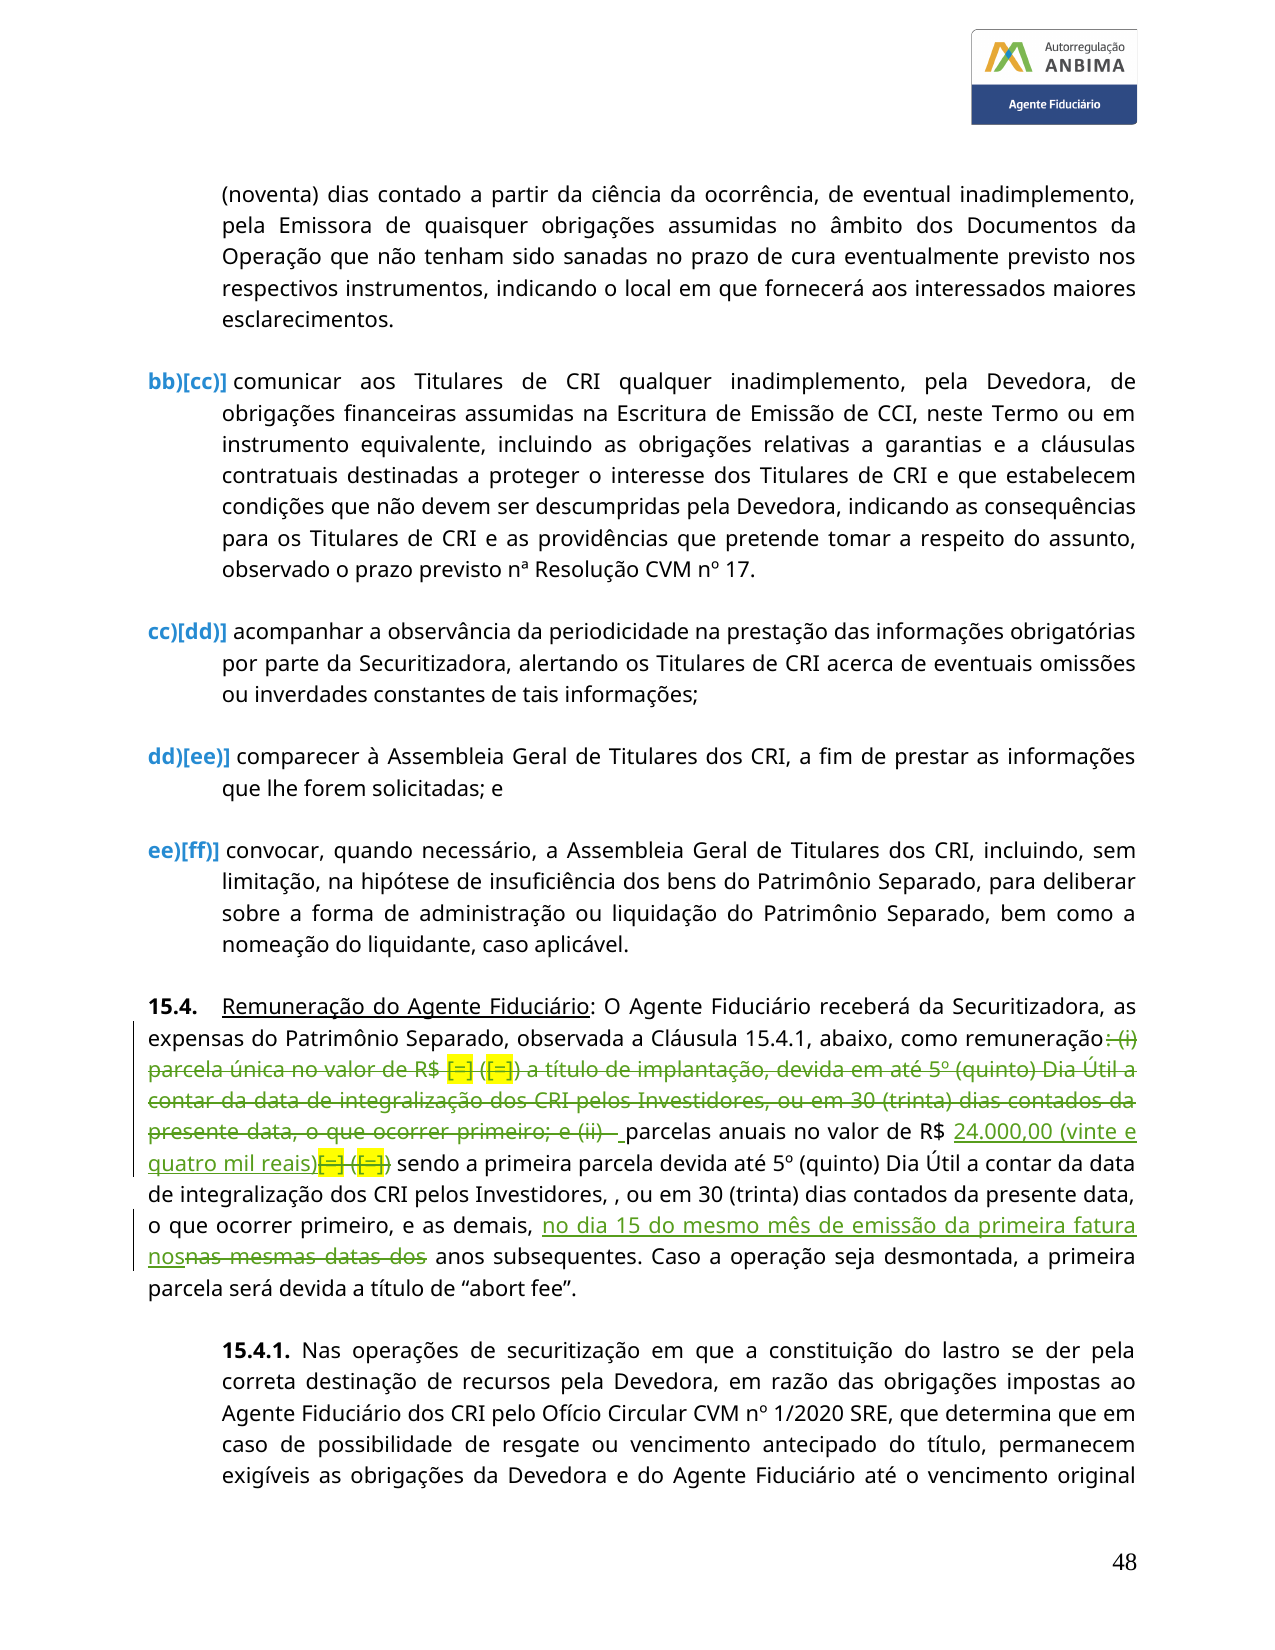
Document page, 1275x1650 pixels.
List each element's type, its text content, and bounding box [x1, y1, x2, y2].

text 15.4. Remuneração do Agente Fiduciário: O Agente Fiduciário receberá da Securitizadora, as expensas do Patrimônio Separado, observada a Cláusula 15.4.1, abaixo, como remuneraçãoparcelas anuais no valor de R$ sendo a primeira parcela devida até 5º (quinto) Dia Útil a contar da data de integralização dos CRI pelos Investidores, , ou em 30 (trinta) dias contados da presente data, o que ocorrer primeiro, e as demais, anos subsequentes. Caso a operação seja desmontada, a primeira parcela será devida a título de “abort fee”. [148, 1072, 1137, 1302]
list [148, 177, 1137, 333]
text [222, 1333, 1137, 1490]
list acompanhar a observância da periodicidade na prestação das informações obrigatórias por parte da Securitizadora, alertando os Titulares de CRI acerca de eventuais omissões ou inverdades constantes de tais informações; [148, 615, 1137, 708]
text 15.4. Remuneração do Agente Fiduciário: O Agente Fiduciário receberá da Securitizadora, as expensas do Patrimônio Separado, observada a Cláusula 15.4.1, abaixo, como remuneraçãoparcelas anuais no valor de R$ sendo a primeira parcela devida até 5º (quinto) Dia Útil a contar da data de integralização dos CRI pelos Investidores, , ou em 30 (trinta) dias contados da presente data, o que ocorrer primeiro, e as demais, anos subsequentes. Caso a operação seja desmontada, a primeira parcela será devida a título de “abort fee”. [148, 990, 1137, 1071]
picture [971, 29, 1138, 125]
list comparecer à Assembleia Geral de Titulares dos CRI, a fim de prestar as informações que lhe forem solicitadas; e [148, 740, 1137, 802]
list convocar, quando necessário, a Assembleia Geral de Titulares dos CRI, incluindo, sem limitação, na hipótese de insuficiência dos bens do Patrimônio Separado, para deliberar sobre a forma de administração ou liquidação do Patrimônio Separado, bem como a nomeação do liquidante, caso aplicável. [148, 833, 1137, 958]
list comunicar aos Titulares de CRI qualquer inadimplemento, pela Devedora, de obrigações financeiras assumidas na Escritura de Emissão de CCI, neste Termo ou em instrumento equivalente, incluindo as obrigações relativas a garantias e a cláusulas contratuais destinadas a proteger o interesse dos Titulares de CRI e que estabelecem condições que não devem ser descumpridas pela Devedora, indicando as consequências para os Titulares de CRI e as providências que pretende tomar a respeito do assunto, observado o prazo previsto nª Resolução CVM nº 17. [148, 365, 1137, 583]
